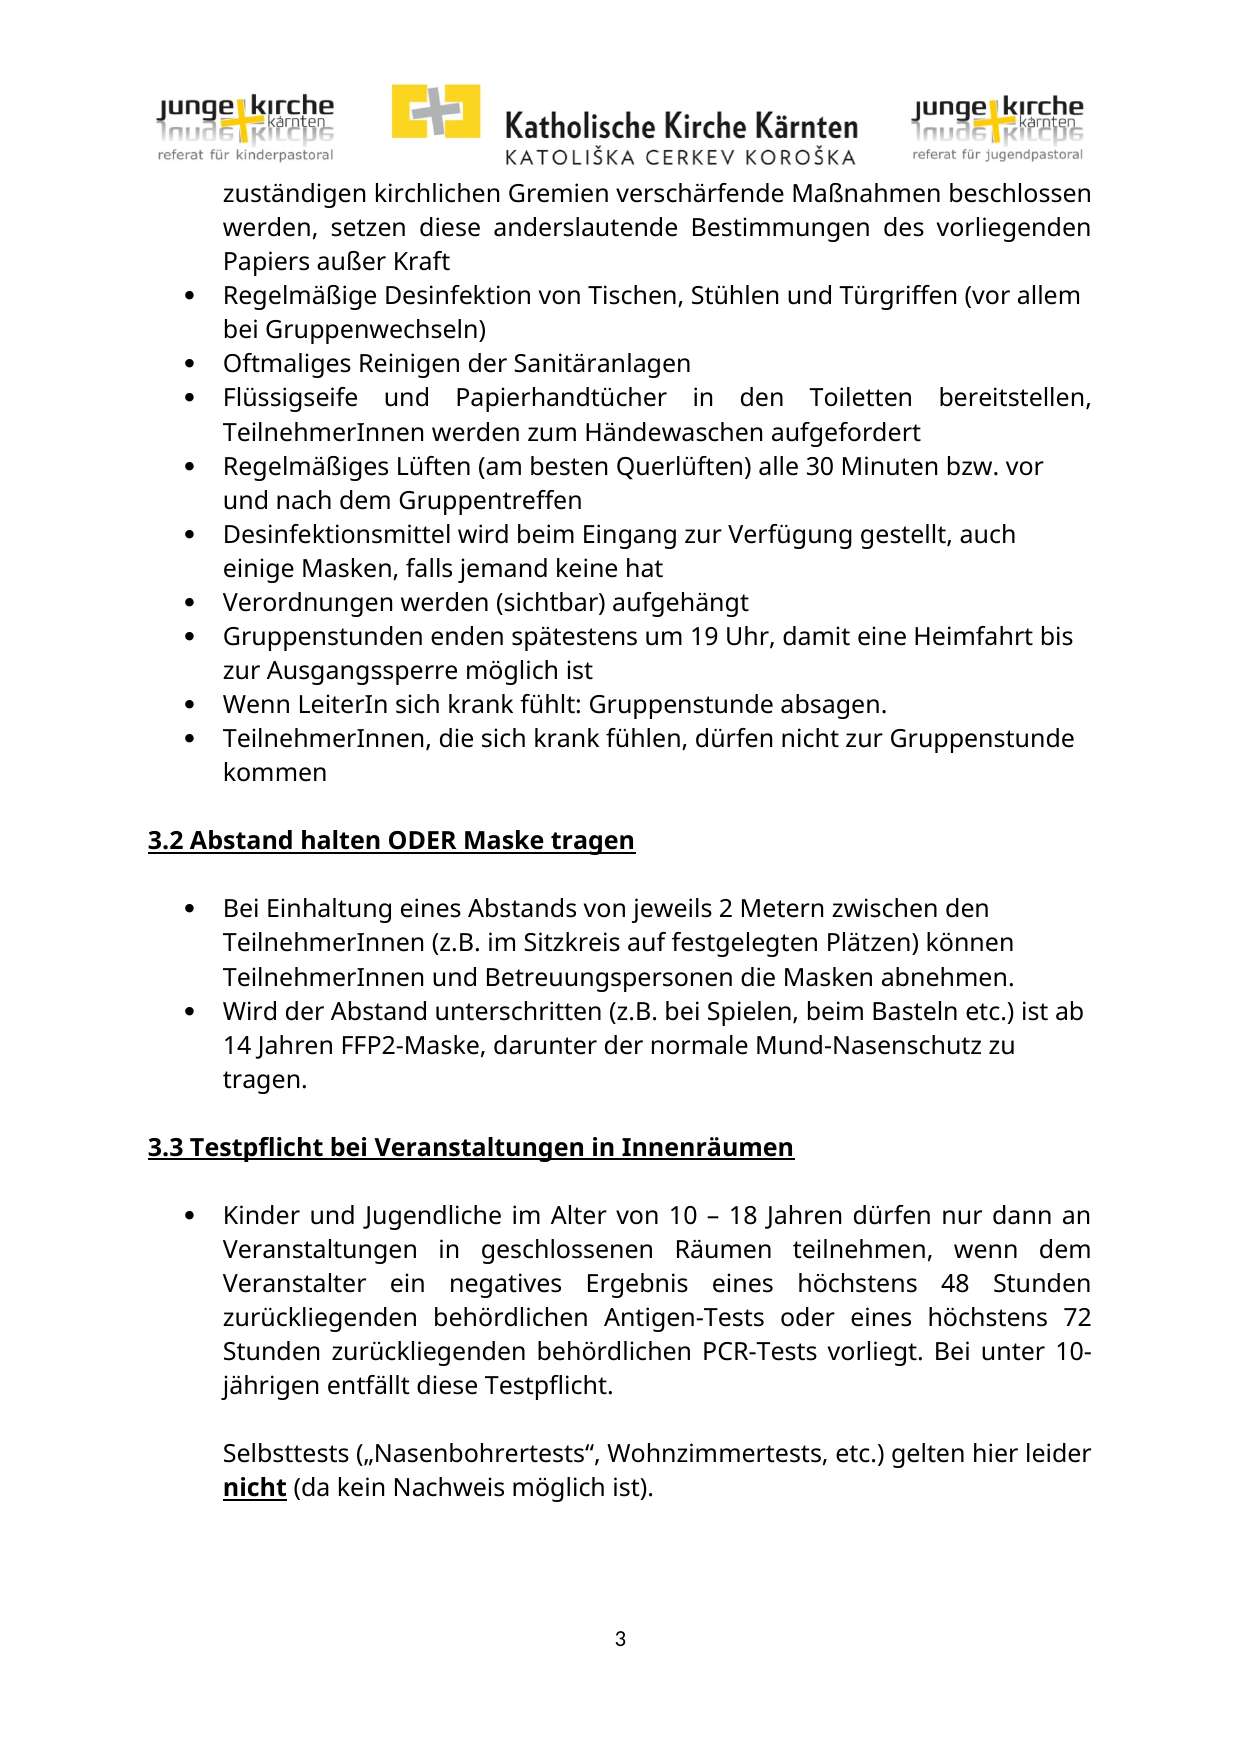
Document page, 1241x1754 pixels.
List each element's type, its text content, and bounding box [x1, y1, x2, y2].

text 3.3 Testpflicht bei Veranstaltungen in Innenräumen [148, 1129, 1093, 1163]
list Verordnungen werden (sichtbar) aufgehängt [185, 584, 1093, 618]
list Gruppenstunden enden spätestens um 19 Uhr, damit eine Heimfahrt bis zur Ausgangssperre möglich ist [185, 618, 1093, 687]
list Wenn LeiterIn sich krank fühlt: Gruppenstunde absagen. [185, 687, 1093, 721]
list Oftmaliges Reinigen der Sanitäranlagen [185, 346, 1093, 380]
list Flüssigseife und Papierhandtücher in den Toiletten bereitstellen, TeilnehmerInnen werden zum Händewaschen aufgefordert [185, 380, 1093, 448]
picture [147, 73, 1093, 176]
list Kinder und Jugendliche im Alter von 10 – 18 Jahren dürfen nur dann an Veranstaltungen in geschlossenen Räumen teilnehmen, wenn dem Veranstalter ein negatives Ergebnis eines höchstens 48 Stunden zurückliegenden behördlichen Antigen-Tests oder eines höchstens 72 Stunden zurückliegenden behördlichen PCR-Tests vorliegt. Bei unter 10-jährigen entfällt diese Testpflicht. [185, 1198, 1093, 1402]
list Regelmäßiges Lüften (am besten Querlüften) alle 30 Minuten bzw. vor und nach dem Gruppentreffen [185, 448, 1093, 516]
list Desinfektionsmittel wird beim Eingang zur Verfügung gestellt, auch einige Masken, falls jemand keine hat [185, 516, 1093, 584]
list TeilnehmerInnen, die sich krank fühlen, dürfen nicht zur Gruppenstunde kommen [185, 721, 1093, 789]
text 3.2 Abstand halten ODER Maske tragen [148, 823, 1093, 857]
list Selbsttests („Nasenbohrertests“, Wohnzimmertests, etc.) gelten hier leider nicht (da kein Nachweis möglich ist). [223, 1402, 1093, 1504]
list Bei Einhaltung eines Abstands von jeweils 2 Metern zwischen den TeilnehmerInnen (z.B. im Sitzkreis auf festgelegten Plätzen) können TeilnehmerInnen und Betreuungspersonen die Masken abnehmen. [185, 891, 1093, 993]
list Regelmäßige Desinfektion von Tischen, Stühlen und Türgriffen (vor allem bei Gruppenwechseln) [185, 278, 1093, 346]
list Wird der Abstand unterschritten (z.B. bei Spielen, beim Basteln etc.) ist ab 14 Jahren FFP2-Maske, darunter der normale Mund-Nasenschutz zu tragen. [185, 993, 1093, 1095]
